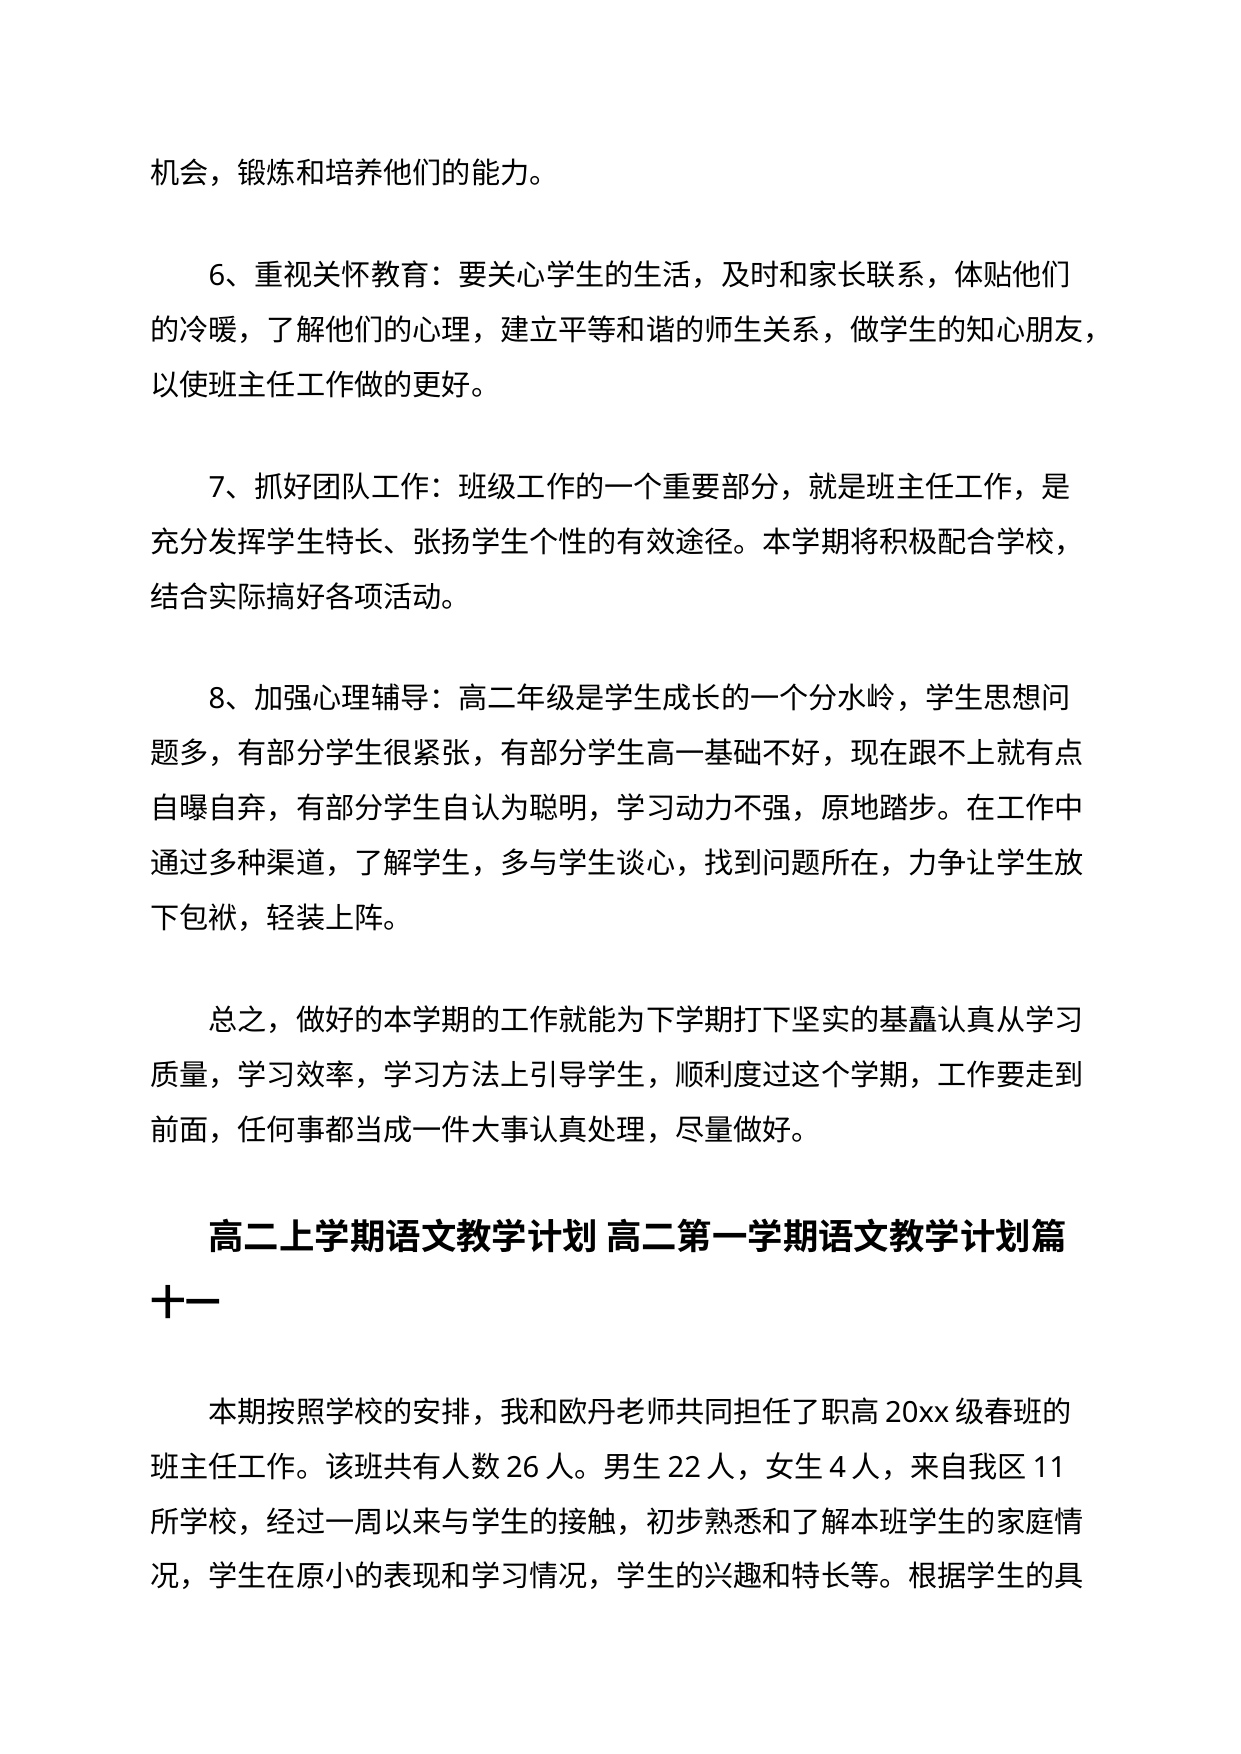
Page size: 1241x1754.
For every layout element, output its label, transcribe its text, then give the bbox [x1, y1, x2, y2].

text 8、加强心理辅导：高二年级是学生成长的一个分水岭，学生思想问题多，有部分学生很紧张，有部分学生高一基础不好，现在跟不上就有点自曝自弃，有部分学生自认为聪明，学习动力不强，原地踏步。在工作中通过多种渠道，了解学生，多与学生谈心，找到问题所在，力争让学生放下包袱，轻装上阵。 [150, 675, 1090, 937]
text 7、抓好团队工作：班级工作的一个重要部分，就是班主任工作，是充分发挥学生特长、张扬学生个性的有效途径。本学期将积极配合学校，结合实际搞好各项活动。 [150, 463, 1090, 616]
text 6、重视关怀教育：要关心学生的生活，及时和家长联系，体贴他们的冷暖，了解他们的心理，建立平等和谐的师生关系，做学生的知心朋友，以使班主任工作做的更好。 [150, 252, 1090, 404]
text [150, 150, 1090, 192]
text 总之，做好的本学期的工作就能为下学期打下坚实的基矗认真从学习质量，学习效率，学习方法上引导学生，顺利度过这个学期，工作要走到前面，任何事都当成一件大事认真处理，尽量做好。 [150, 997, 1090, 1149]
text 高二上学期语文教学计划 高二第一学期语文教学计划篇十一 [150, 1208, 1090, 1326]
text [150, 1388, 1090, 1595]
